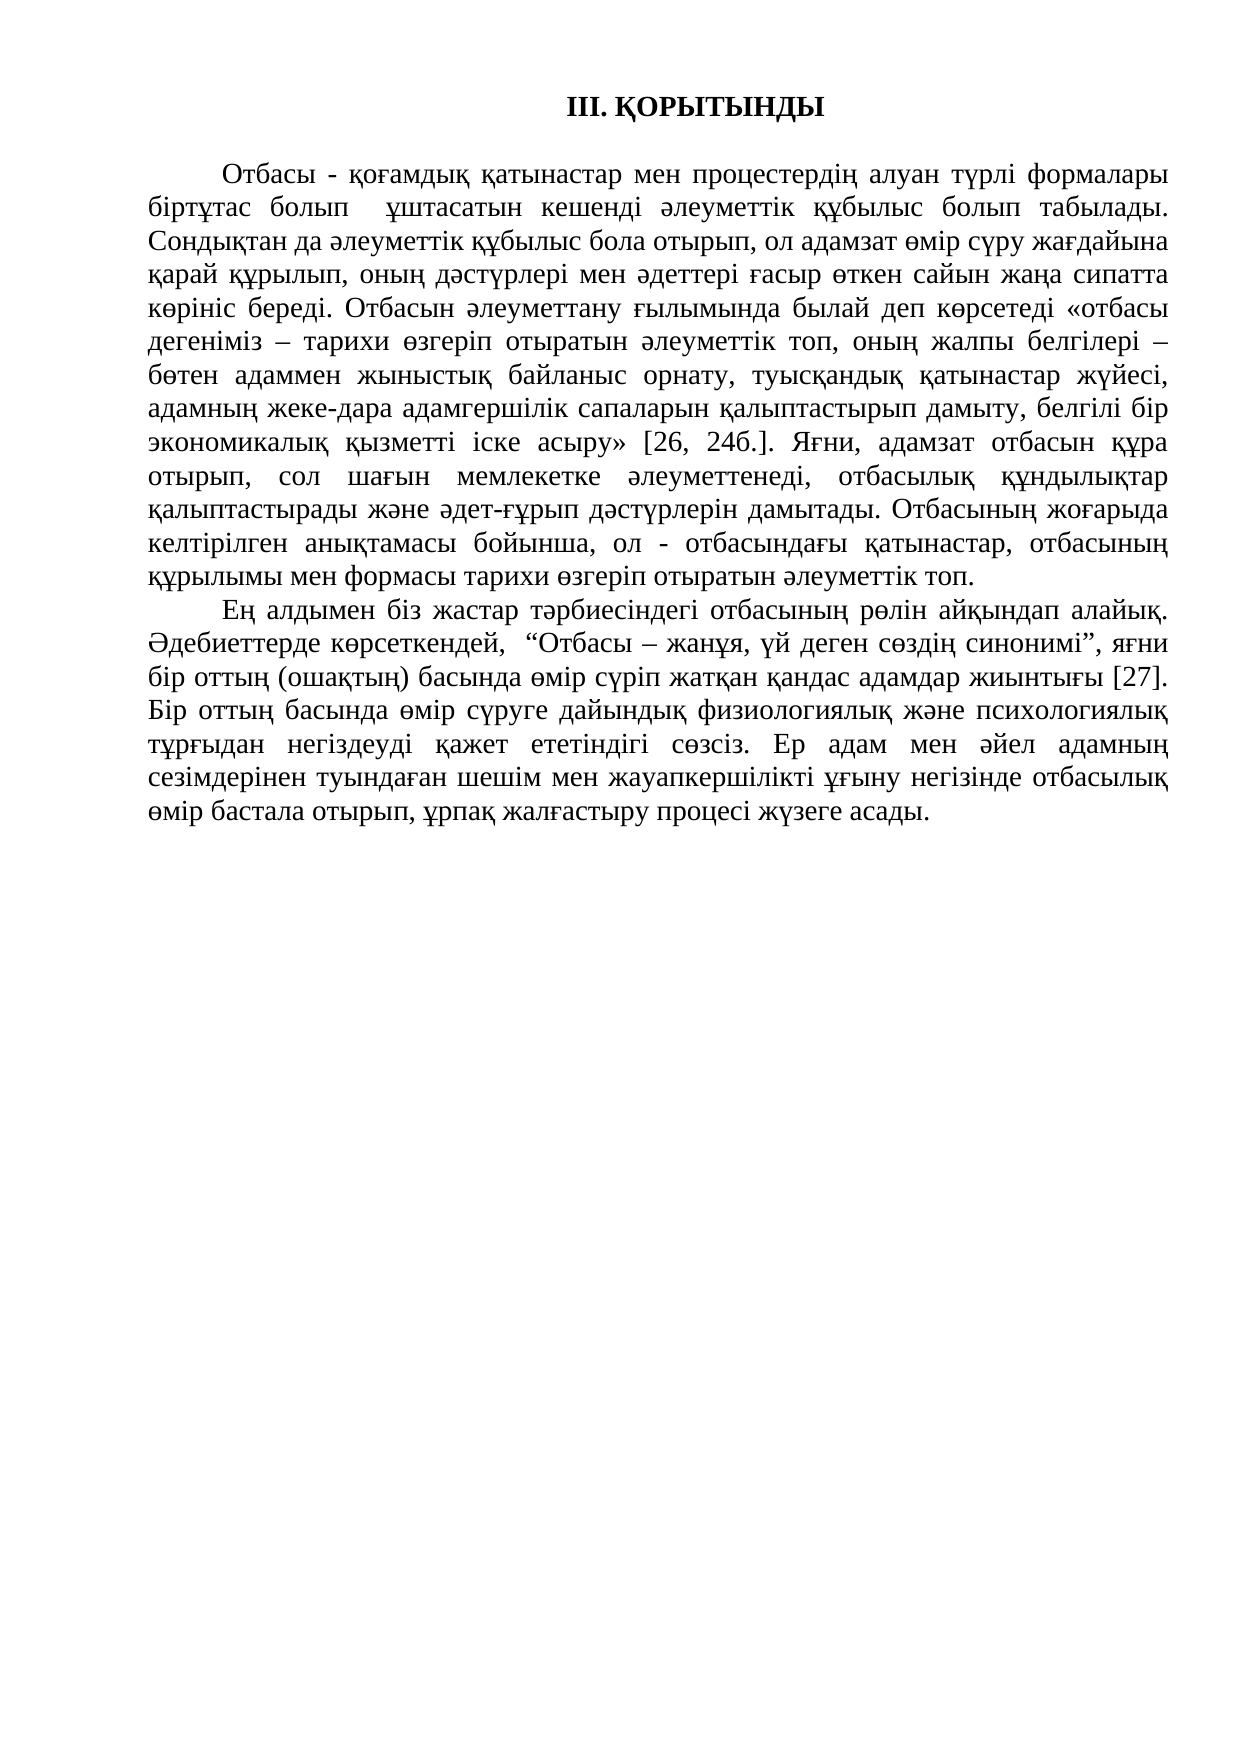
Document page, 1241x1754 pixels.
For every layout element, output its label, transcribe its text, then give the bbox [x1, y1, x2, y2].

text Ең алдымен біз жастар тәрбиесіндегі отбасының рөлін айқындап алайық. Әдебиеттерде көрсеткендей, “Отбасы – жанұя, үй деген сөздің синонимі”, яғни бір оттың (ошақтың) басында өмір сүріп жатқан қандас адамдар жиынтығы [27]. Бір оттың басында өмір сүруге дайындық физиологиялық және психологиялық тұрғыдан негіздеуді қажет ететіндігі сөзсіз. Ер адам мен әйел адамның сезімдерінен туындаған шешім мен жауапкершілікті ұғыну негізінде отбасылық өмір бастала отырып, ұрпақ жалғастыру процесі жүзеге асады. [148, 592, 1169, 827]
text ІІІ. ҚОРЫТЫНДЫ [148, 89, 1169, 122]
text Отбасы - қоғамдық қатынастар мен процестердің алуан түрлі формалары біртұтас болып ұштасатын кешенді әлеуметтік құбылыс болып табылады. Сондықтан да әлеуметтік құбылыс бола отырып, ол адамзат өмір сүру жағдайына қарай құрылып, оның дәстүрлері мен әдеттері ғасыр өткен сайын жаңа сипатта көрініс береді. Отбасын әлеуметтану ғылымында былай деп көрсетеді «отбасы дегеніміз – тарихи өзгеріп отыратын әлеуметтік топ, оның жалпы белгілері – бөтен адаммен жыныстық байланыс орнату, туысқандық қатынастар жүйесі, адамның жеке-дара адамгершілік сапаларын қалыптастырып дамыту, белгілі бір экономикалық қызметті іске асыру» [26, 24б.]. Яғни, адамзат отбасын құра отырып, сол шағын мемлекетке әлеуметтенеді, отбасылық құндылықтар қалыптастырады және әдет-ғұрып дәстүрлерін дамытады. Отбасының жоғарыда келтірілген анықтамасы бойынша, ол - отбасындағы қатынастар, отбасының құрылымы мен формасы тарихи өзгеріп отыратын әлеуметтік топ. [148, 156, 1169, 592]
